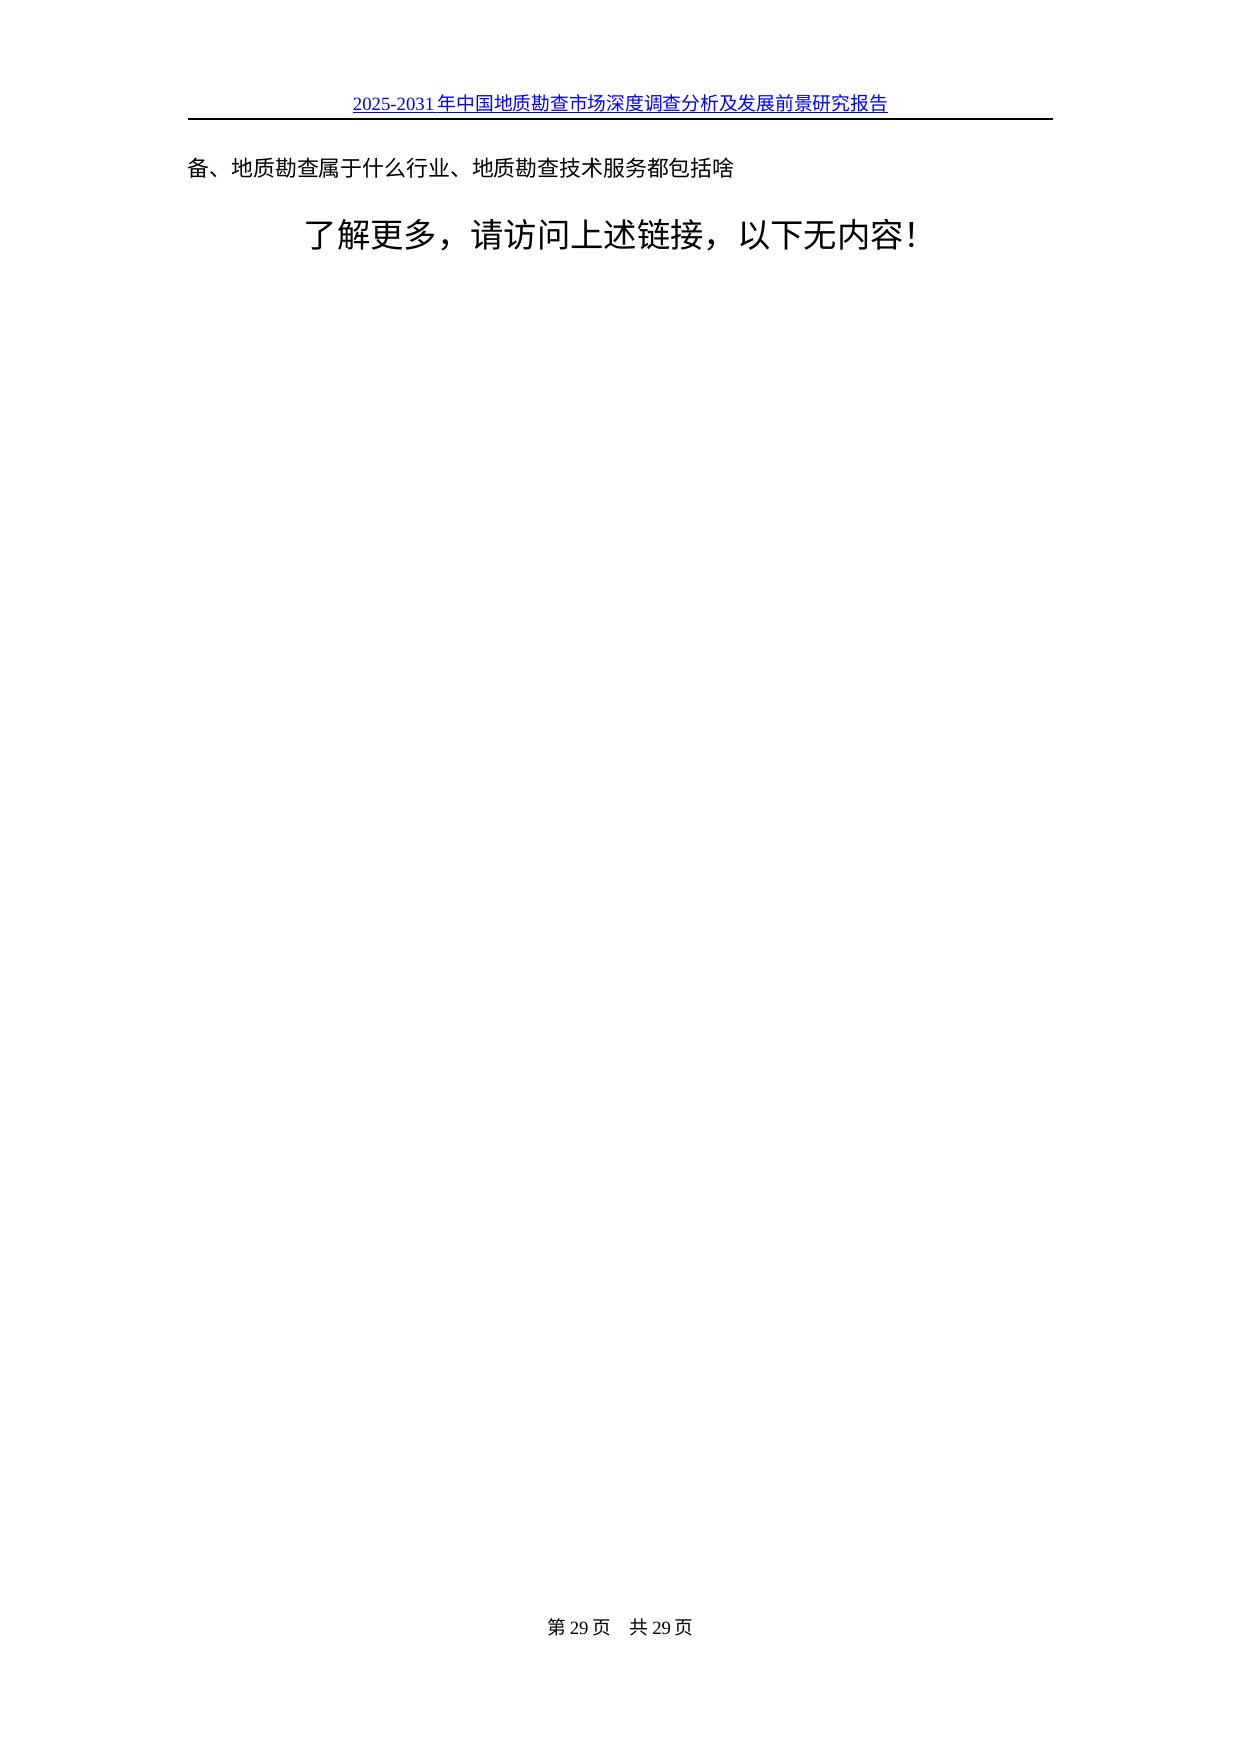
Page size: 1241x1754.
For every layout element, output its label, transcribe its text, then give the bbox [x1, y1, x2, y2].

title 了解更多，请访问上述链接，以下无内容！ [187, 200, 1053, 265]
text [187, 150, 1053, 183]
